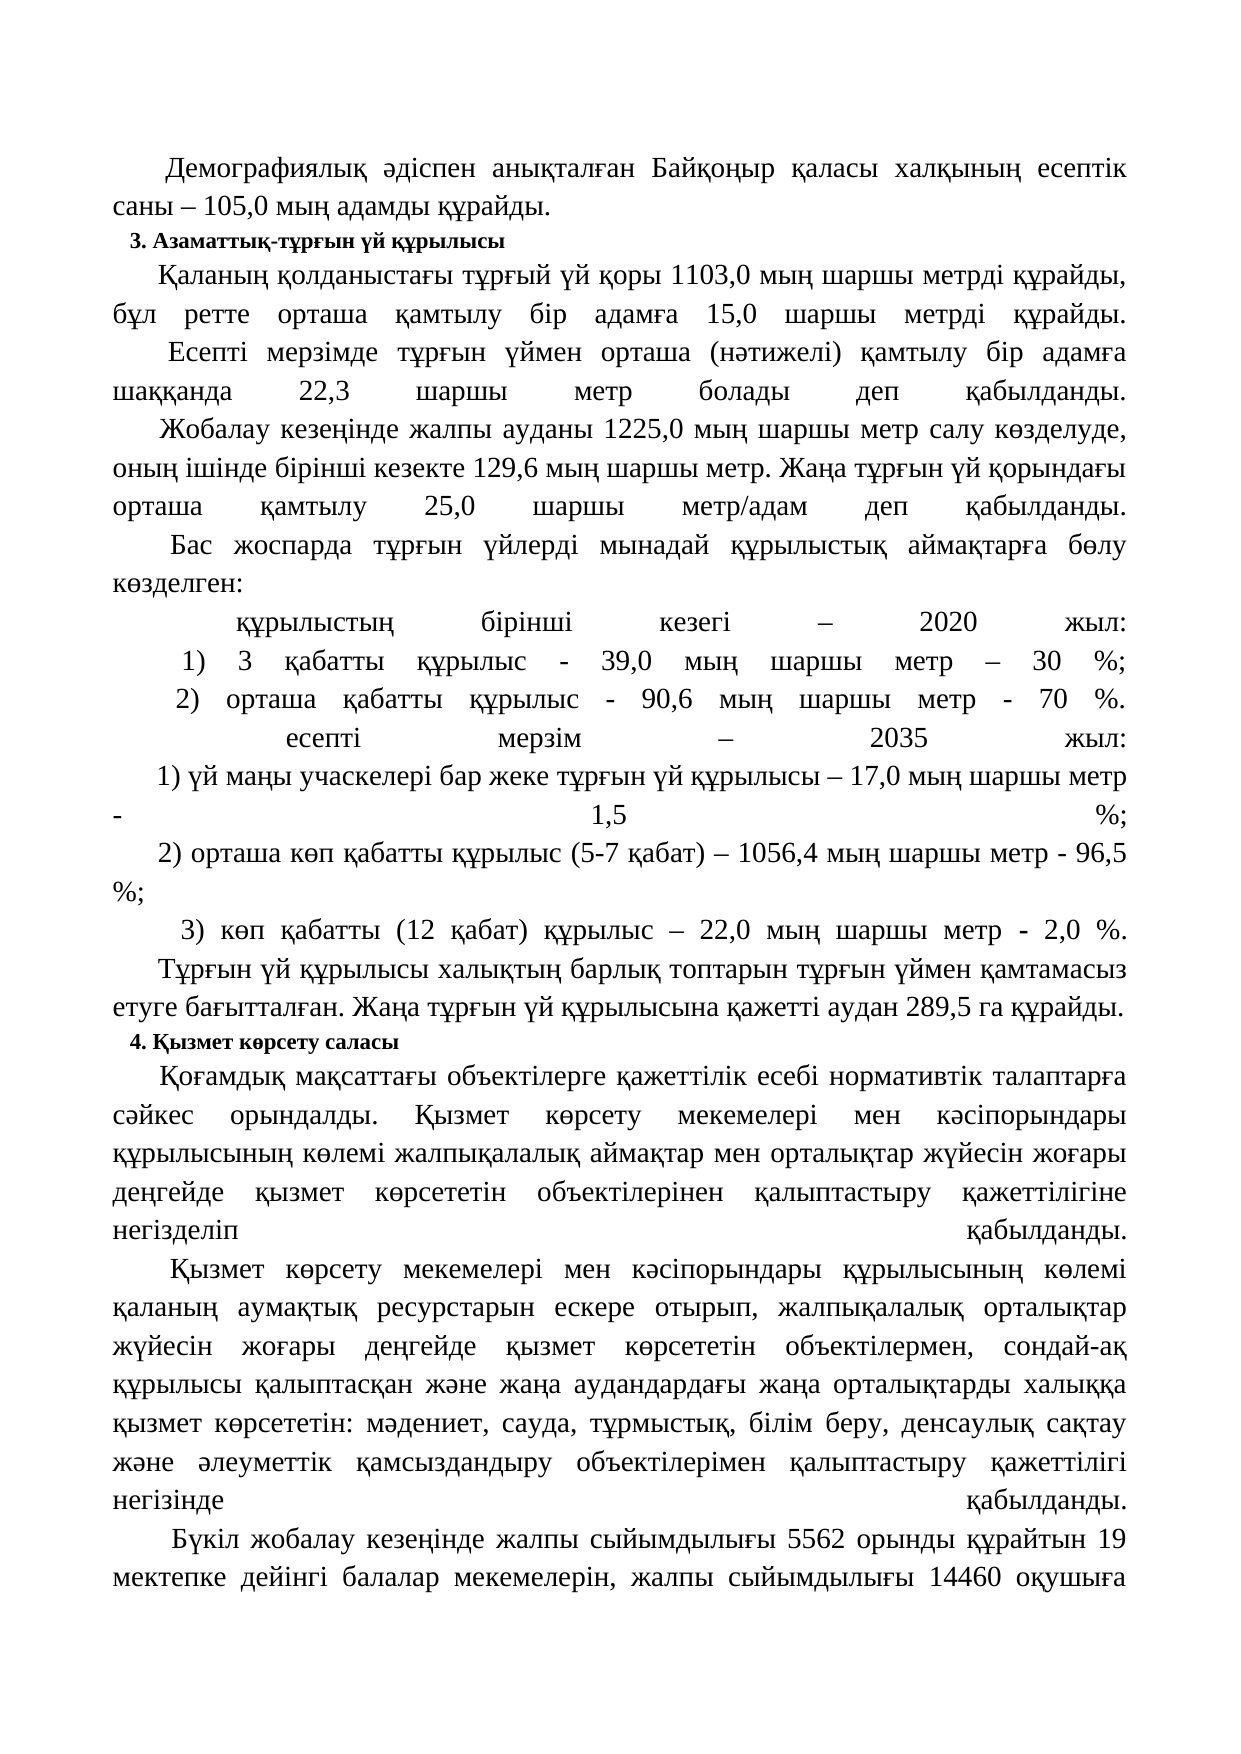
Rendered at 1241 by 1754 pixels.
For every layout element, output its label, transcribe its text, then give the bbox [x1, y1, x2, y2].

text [112, 150, 1128, 222]
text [112, 1058, 1128, 1593]
text 3. Азаматтық-тұрғын үй құрылысы [112, 227, 1128, 253]
text Қаланың қолданыстағы тұрғый үй қоры 1103,0 мың шаршы метрді құрайды, бұл ретте орташа қамтылу бір адамға 15,0 шаршы метрді құрайды. Есепті мерзімде тұрғын үймен орташа (нәтижелі) қамтылу бір адамға шаққанда 22,3 шаршы метр болады деп қабылданды. Жобалау кезеңінде жалпы ауданы 1225,0 мың шаршы метр салу көзделуде, оның ішінде бірінші кезекте 129,6 мың шаршы метр. Жаңа тұрғын үй қорындағы орташа қамтылу 25,0 шаршы метр/адам деп қабылданды. Бас жоспарда тұрғын үйлерді мынадай құрылыстық аймақтарға бөлу көзделген: құрылыстың бірінші кезегі – 2020 жыл: 1) 3 қабатты құрылыс - 39,0 мың шаршы метр – 30 %; 2) орташа қабатты құрылыс - 90,6 мың шаршы метр - 70 %. есепті мерзім – 2035 жыл: 1) үй маңы учаскелері бар жеке тұрғын үй құрылысы – 17,0 мың шаршы метр - 1,5 %; 2) орташа көп қабатты құрылыс (5-7 қабат) – 1056,4 мың шаршы метр - 96,5 %; 3) көп қабатты (12 қабат) құрылыс – 22,0 мың шаршы метр - 2,0 %. Тұрғын үй құрылысы халықтың барлық топтарын тұрғын үймен қамтамасыз етуге бағытталған. Жаңа тұрғын үй құрылысына қажетті аудан 289,5 га құрайды. [112, 257, 1128, 1023]
text 4. Қызмет көрсету саласы [112, 1028, 1128, 1054]
